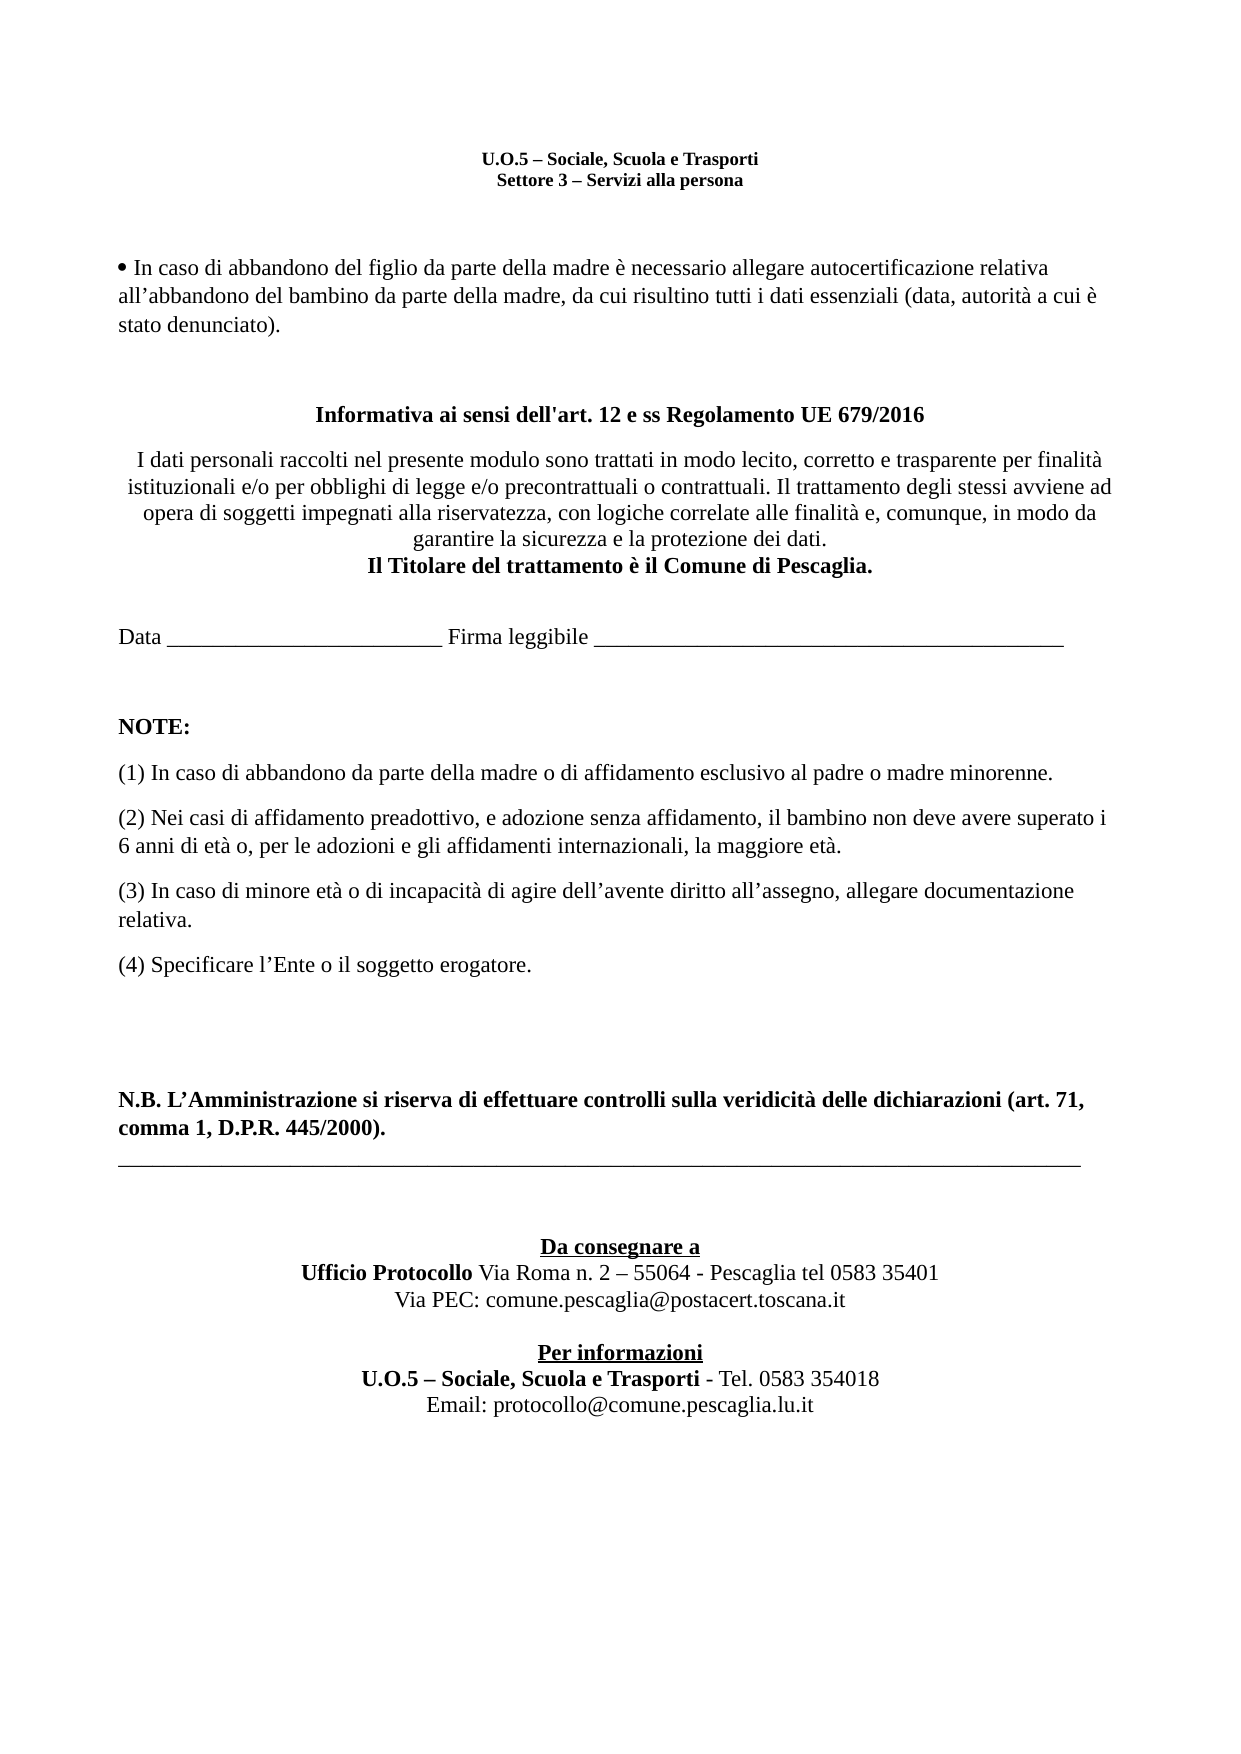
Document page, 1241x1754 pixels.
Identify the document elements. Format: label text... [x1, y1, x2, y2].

text Il Titolare del trattamento è il Comune di Pescaglia. [118, 552, 1122, 578]
text I dati personali raccolti nel presente modulo sono trattati in modo lecito, corretto e trasparente per finalità istituzionali e/o per obblighi di legge e/o precontrattuali o contrattuali. Il trattamento degli stessi avviene ad opera di soggetti impegnati alla riservatezza, con logiche correlate alle finalità e, comunque, in modo da garantire la sicurezza e la protezione dei dati. [118, 446, 1122, 552]
text Da consegnare a [118, 1233, 1122, 1259]
text Settore 3 – Servizi alla persona [118, 169, 1122, 191]
text Ufficio Protocollo Via Roma n. 2 – 55064 - Pescaglia tel 0583 35401 [118, 1259, 1122, 1286]
text U.O.5 – Sociale, Scuola e Trasporti - Tel. 0583 354018 [118, 1365, 1122, 1391]
text (1) In caso di abbandono da parte della madre o di affidamento esclusivo al padre o madre minorenne. [118, 758, 1122, 785]
text Data ________________________ Firma leggibile _________________________________________ [118, 623, 1122, 649]
text (3) In caso di minore età o di incapacità di agire dell’avente diritto all’assegno, allegare documentazione relativa. [118, 877, 1122, 932]
text Informativa ai sensi dell'art. 12 e ss Regolamento UE 679/2016 [118, 401, 1122, 428]
text (2) Nei casi di affidamento preadottivo, e adozione senza affidamento, il bambino non deve avere superato i 6 anni di età o, per le adozioni e gli affidamenti internazionali, la maggiore età. [118, 804, 1122, 858]
text Per informazioni [118, 1338, 1122, 1365]
text In caso di abbandono del figlio da parte della madre è necessario allegare autocertificazione relativa all’abbandono del bambino da parte della madre, da cui risultino tutti i dati essenziali (data, autorità a cui è stato denunciato). [118, 254, 1122, 337]
text NOTE: [118, 713, 1122, 740]
text U.O.5 – Sociale, Scuola e Trasporti [118, 148, 1122, 169]
text Email: protocollo@comune.pescaglia.lu.it [118, 1391, 1122, 1418]
text Via PEC: comune.pescaglia@postacert.toscana.it [118, 1286, 1122, 1312]
text N.B. L’Amministrazione si riserva di effettuare controlli sulla veridicità delle dichiarazioni (art. 71, comma 1, D.P.R. 445/2000). ____________________________________________________________________________________ [118, 1086, 1122, 1169]
text (4) Specificare l’Ente o il soggetto erogatore. [118, 951, 1122, 977]
